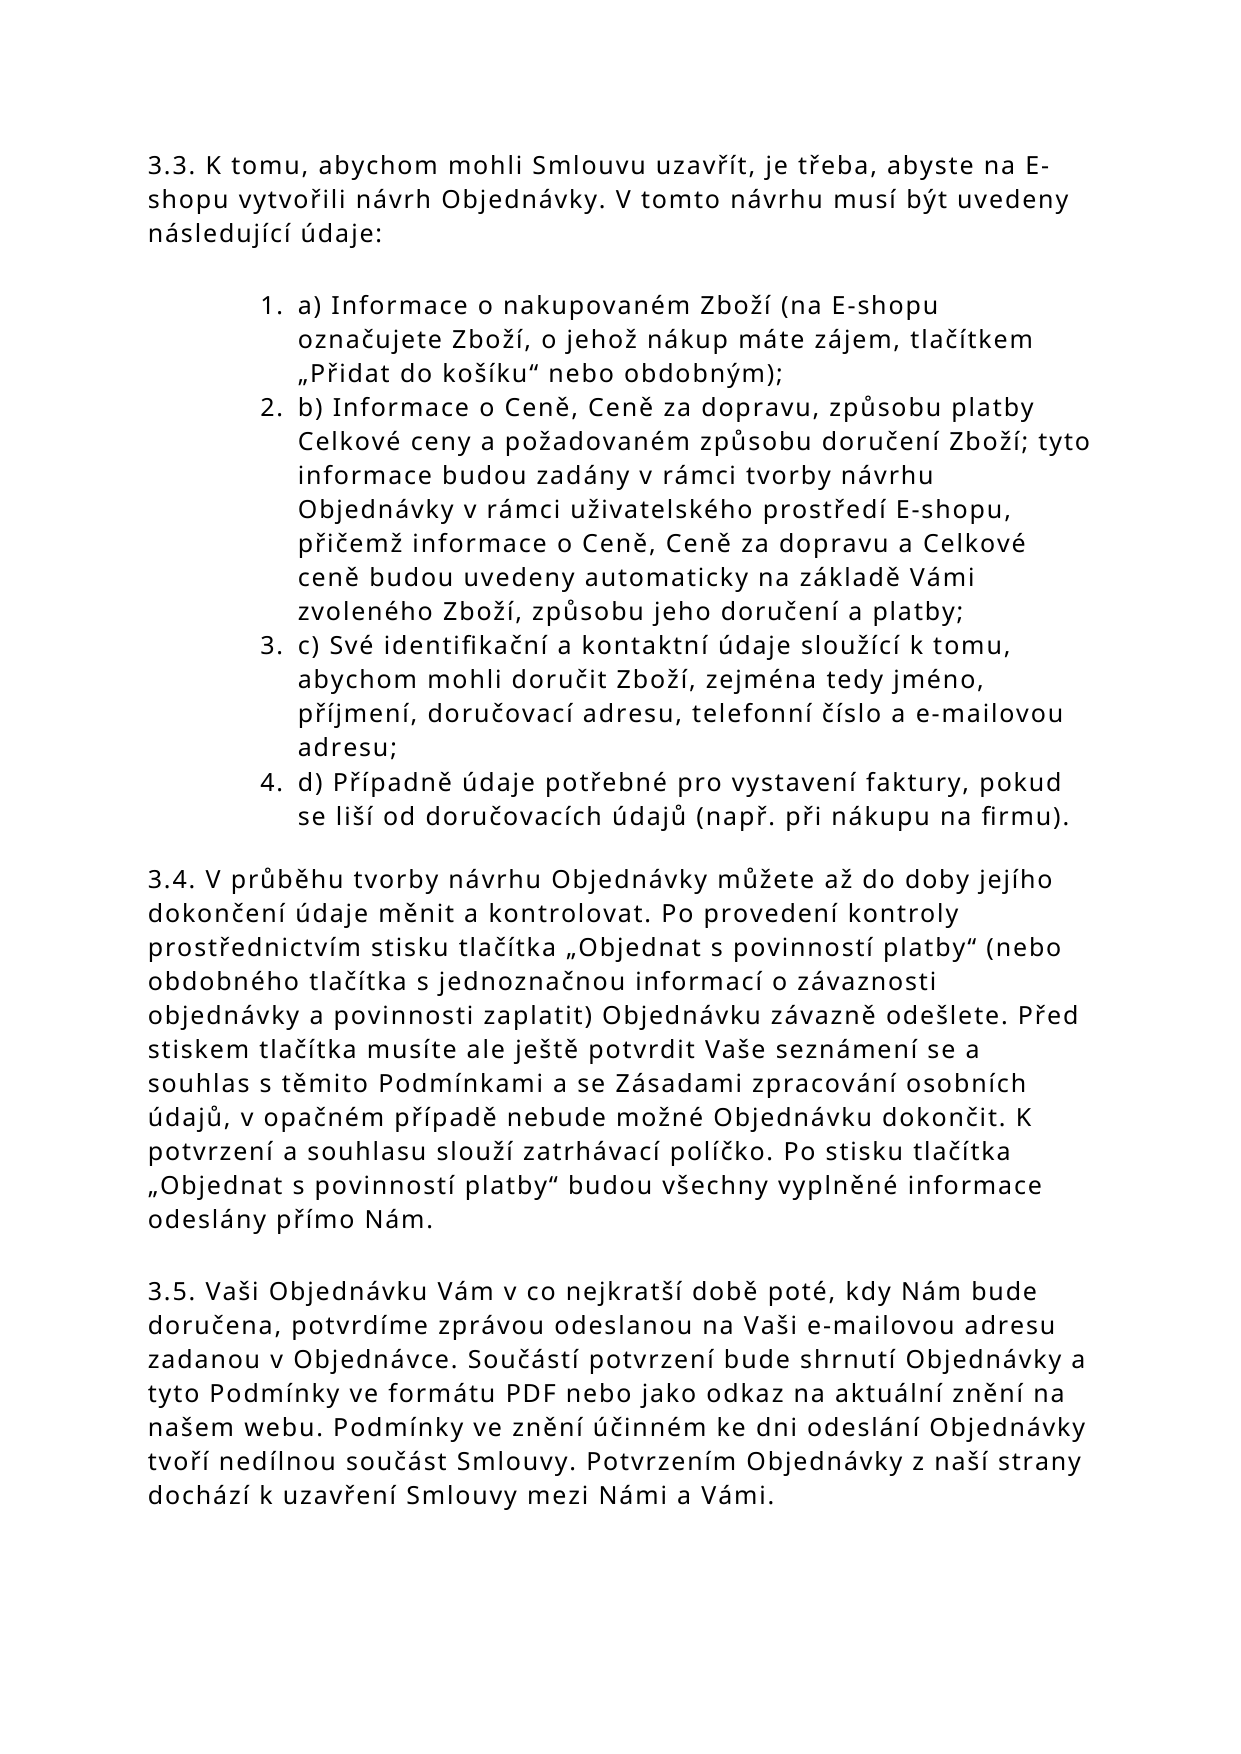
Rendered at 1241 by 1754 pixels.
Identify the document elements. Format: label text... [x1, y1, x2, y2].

text 3.5. Vaši Objednávku Vám v co nejkratší době poté, kdy Nám bude doručena, potvrdíme zprávou odeslanou na Vaši e-mailovou adresu zadanou v Objednávce. Součástí potvrzení bude shrnutí Objednávky a tyto Podmínky ve formátu PDF nebo jako odkaz na aktuální znění na našem webu. Podmínky ve znění účinném ke dni odeslání Objednávky tvoří nedílnou součást Smlouvy. Potvrzením Objednávky z naší strany dochází k uzavření Smlouvy mezi Námi a Vámi. [148, 1274, 1093, 1512]
text 3.4. V průběhu tvorby návrhu Objednávky můžete až do doby jejího dokončení údaje měnit a kontrolovat. Po provedení kontroly prostřednictvím stisku tlačítka „Objednat s povinností platby“ (nebo obdobného tlačítka s jednoznačnou informací o závaznosti objednávky a povinnosti zaplatit) Objednávku závazně odešlete. Před stiskem tlačítka musíte ale ještě potvrdit Vaše seznámení se a souhlas s těmito Podmínkami a se Zásadami zpracování osobních údajů, v opačném případě nebude možné Objednávku dokončit. K potvrzení a souhlasu slouží zatrhávací políčko. Po stisku tlačítka „Objednat s povinností platby“ budou všechny vyplněné informace odeslány přímo Nám. [148, 861, 1093, 1236]
text 3.3. K tomu, abychom mohli Smlouvu uzavřít, je třeba, abyste na E-shopu vytvořili návrh Objednávky. V tomto návrhu musí být uvedeny následující údaje: [148, 148, 1093, 250]
list c) Své identifikační a kontaktní údaje sloužící k tomu, abychom mohli doručit Zboží, zejména tedy jméno, příjmení, doručovací adresu, telefonní číslo a e-mailovou adresu; [260, 628, 1093, 764]
list d) Případně údaje potřebné pro vystavení faktury, pokud se liší od doručovacích údajů (např. při nákupu na firmu). [260, 764, 1093, 832]
list b) Informace o Ceně, Ceně za dopravu, způsobu platby Celkové ceny a požadovaném způsobu doručení Zboží; tyto informace budou zadány v rámci tvorby návrhu Objednávky v rámci uživatelského prostředí E-shopu, přičemž informace o Ceně, Ceně za dopravu a Celkové ceně budou uvedeny automaticky na základě Vámi zvoleného Zboží, způsobu jeho doručení a platby; [260, 389, 1093, 628]
list a) Informace o nakupovaném Zboží (na E-shopu označujete Zboží, o jehož nákup máte zájem, tlačítkem „Přidat do košíku“ nebo obdobným); [260, 287, 1093, 389]
